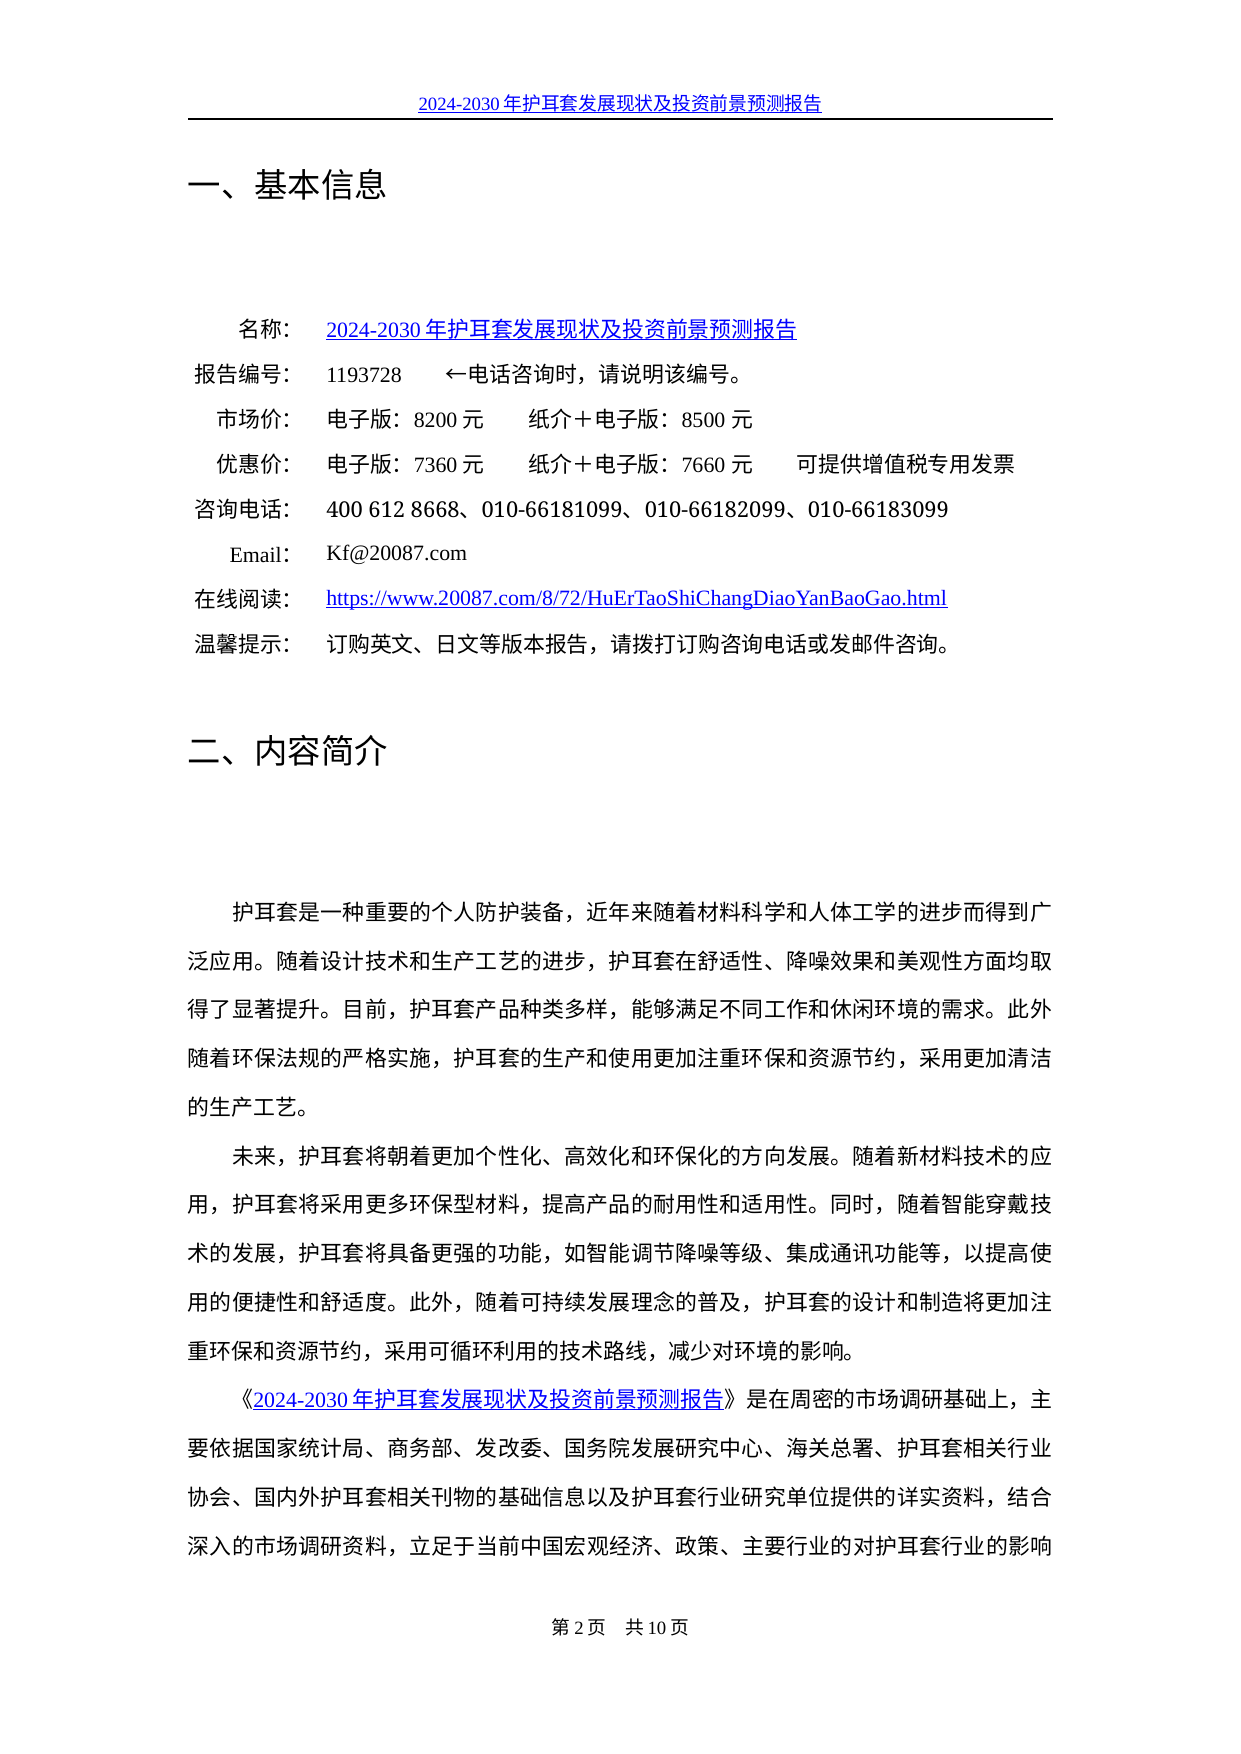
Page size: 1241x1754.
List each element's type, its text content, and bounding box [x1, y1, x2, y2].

table_cell 温馨提示： [167, 627, 315, 672]
table_cell [315, 582, 1073, 627]
table_cell 1193728 ←电话咨询时，请说明该编号。 [315, 357, 1073, 402]
table_header 2024-2030年护耳套发展现状及投资前景预测报告 [315, 312, 1073, 357]
table_cell 咨询电话： [167, 492, 315, 537]
table_cell Email： [167, 537, 315, 582]
table_cell 电子版：8200 元 纸介＋电子版：8500 元 [315, 402, 1073, 447]
table_cell 电子版：7360 元 纸介＋电子版：7660 元 可提供增值税专用发票 [315, 447, 1073, 492]
table_cell 400 612 8668、010-66181099、010-66182099、010-66183099 [315, 492, 1073, 537]
table_cell 订购英文、日文等版本报告，请拨打订购咨询电话或发邮件咨询。 [315, 627, 1073, 672]
title 二、内容简介 [187, 717, 1053, 782]
title 一、基本信息 [187, 150, 1053, 215]
table_cell 报告编号： [167, 357, 315, 402]
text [187, 894, 1053, 1561]
table_cell 优惠价： [167, 447, 315, 492]
table_header 名称： [167, 312, 315, 357]
table_cell Kf@20087.com [315, 537, 1073, 582]
table_cell 在线阅读： [167, 582, 315, 627]
table_cell 市场价： [167, 402, 315, 447]
